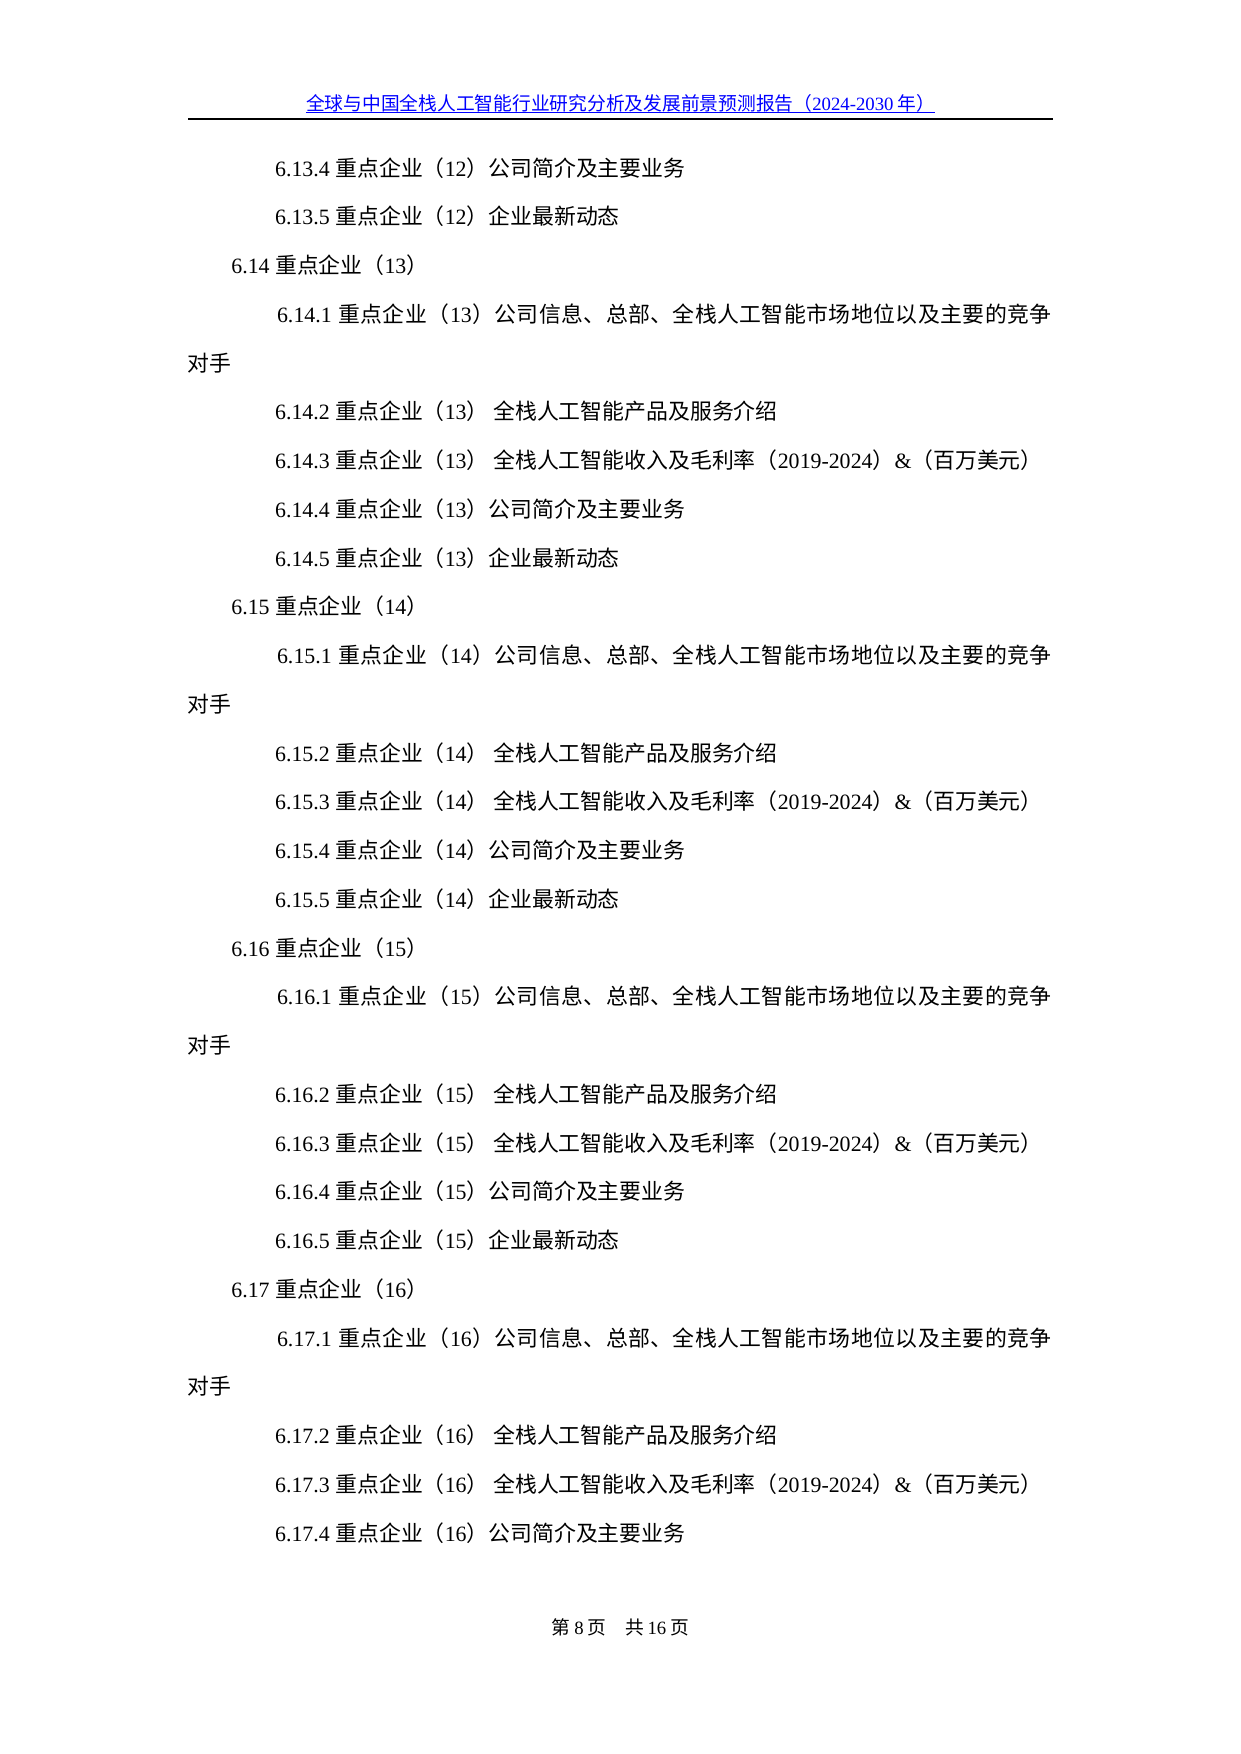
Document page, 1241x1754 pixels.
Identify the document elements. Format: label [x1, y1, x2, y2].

text [187, 150, 1053, 1548]
